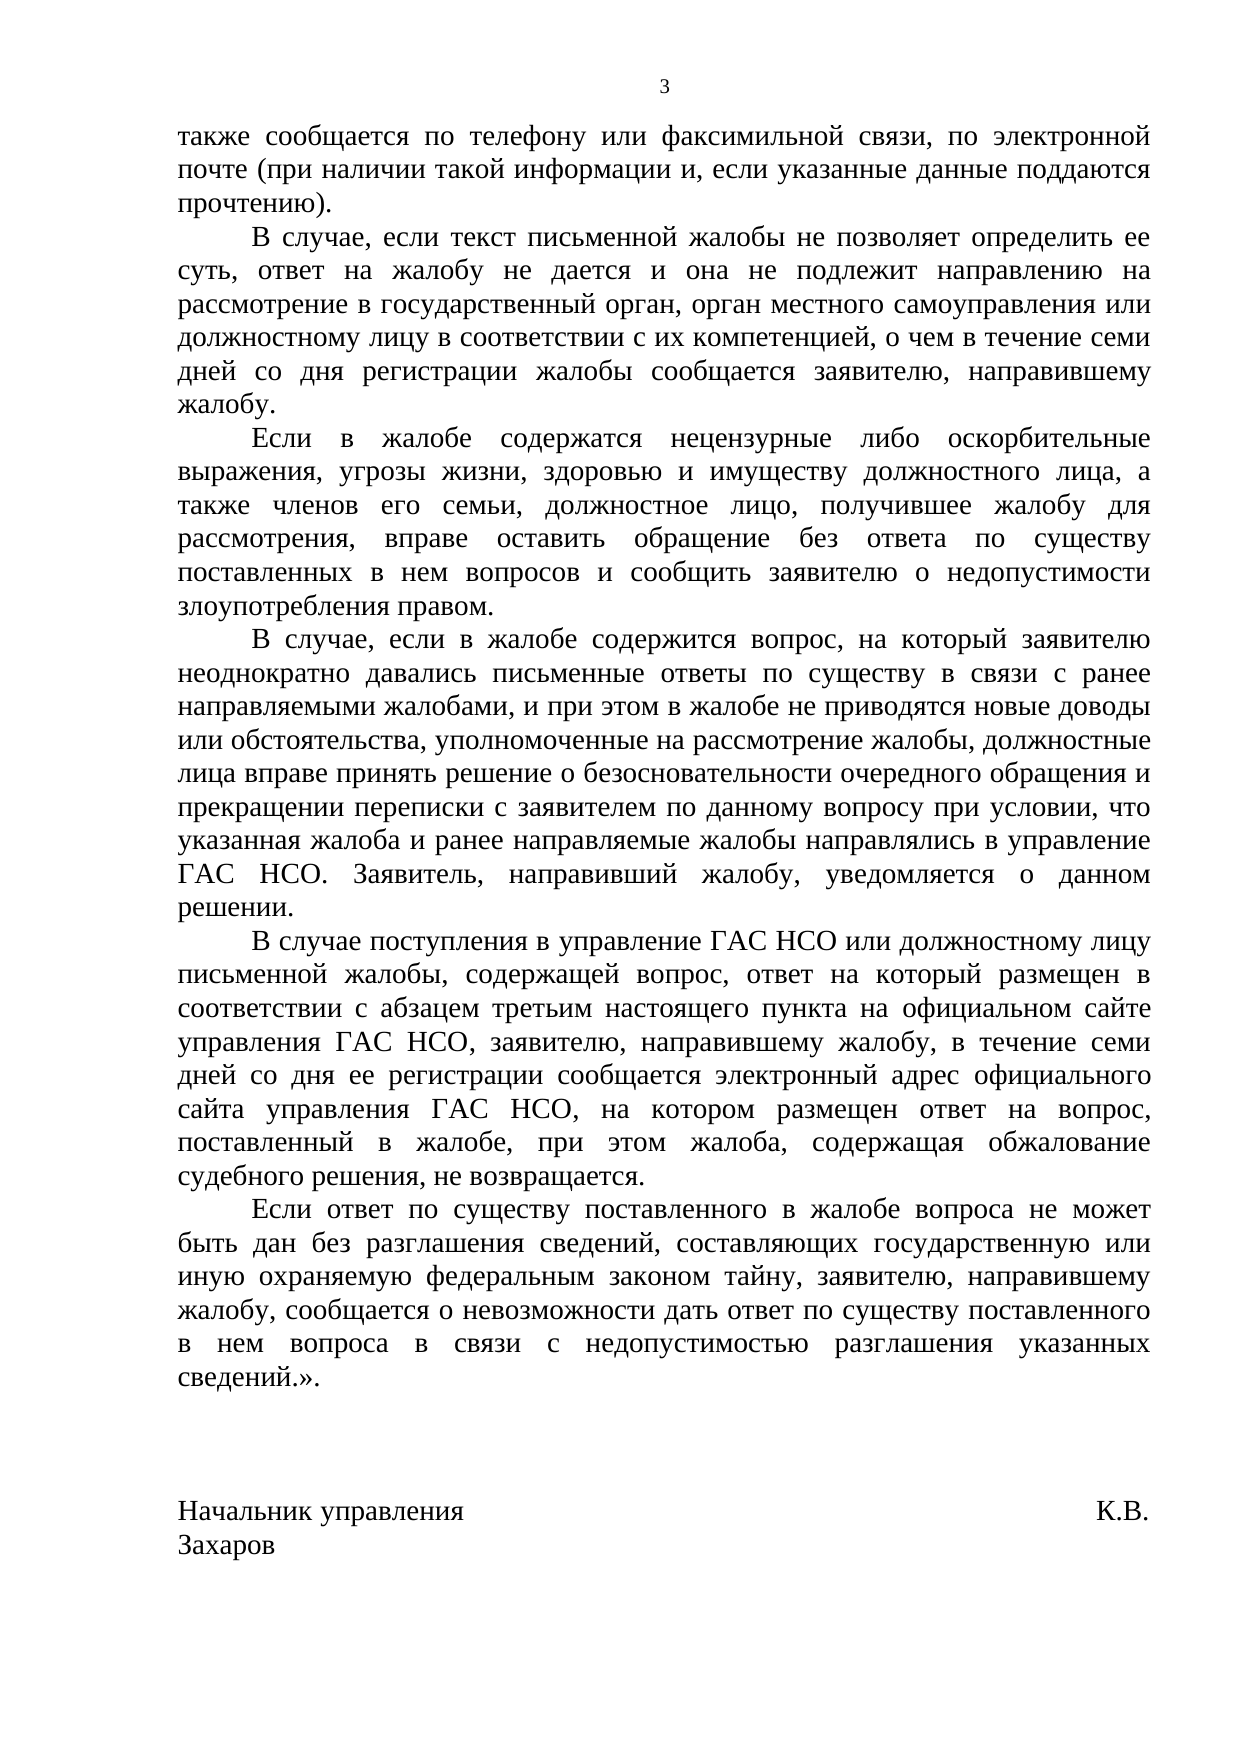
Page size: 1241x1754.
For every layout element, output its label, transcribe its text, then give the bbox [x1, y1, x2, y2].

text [177, 118, 1152, 219]
text В случае поступления в управление ГАС НСО или должностному лицу письменной жалобы, содержащей вопрос, ответ на который размещен в соответствии с абзацем третьим настоящего пункта на официальном сайте управления ГАС НСО, заявителю, направившему жалобу, в течение семи дней со дня ее регистрации сообщается электронный адрес официального сайта управления ГАС НСО, на котором размещен ответ на вопрос, поставленный в жалобе, при этом жалоба, содержащая обжалование судебного решения, не возвращается. [177, 923, 1152, 1191]
text В случае, если текст письменной жалобы не позволяет определить ее суть, ответ на жалобу не дается и она не подлежит направлению на рассмотрение в государственный орган, орган местного самоуправления или должностному лицу в соответствии с их компетенцией, о чем в течение семи дней со дня регистрации жалобы сообщается заявителю, направившему жалобу. [177, 219, 1152, 420]
text Если в жалобе содержатся нецензурные либо оскорбительные выражения, угрозы жизни, здоровью и имуществу должностного лица, а также членов его семьи, должностное лицо, получившее жалобу для рассмотрения, вправе оставить обращение без ответа по существу поставленных в нем вопросов и сообщить заявителю о недопустимости злоупотребления правом. [177, 420, 1152, 621]
text Начальник управления К.В. Захаров [177, 1493, 1152, 1560]
text В случае, если в жалобе содержится вопрос, на который заявителю неоднократно давались письменные ответы по существу в связи с ранее направляемыми жалобами, и при этом в жалобе не приводятся новые доводы или обстоятельства, уполномоченные на рассмотрение жалобы, должностные лица вправе принять решение о безосновательности очередного обращения и прекращении переписки с заявителем по данному вопросу при условии, что указанная жалоба и ранее направляемые жалобы направлялись в управление ГАС НСО. Заявитель, направивший жалобу, уведомляется о данном решении. [177, 621, 1152, 923]
text Если ответ по существу поставленного в жалобе вопроса не может быть дан без разглашения сведений, составляющих государственную или иную охраняемую федеральным законом тайну, заявителю, направившему жалобу, сообщается о невозможности дать ответ по существу поставленного в нем вопроса в связи с недопустимостью разглашения указанных сведений.». [177, 1191, 1152, 1393]
